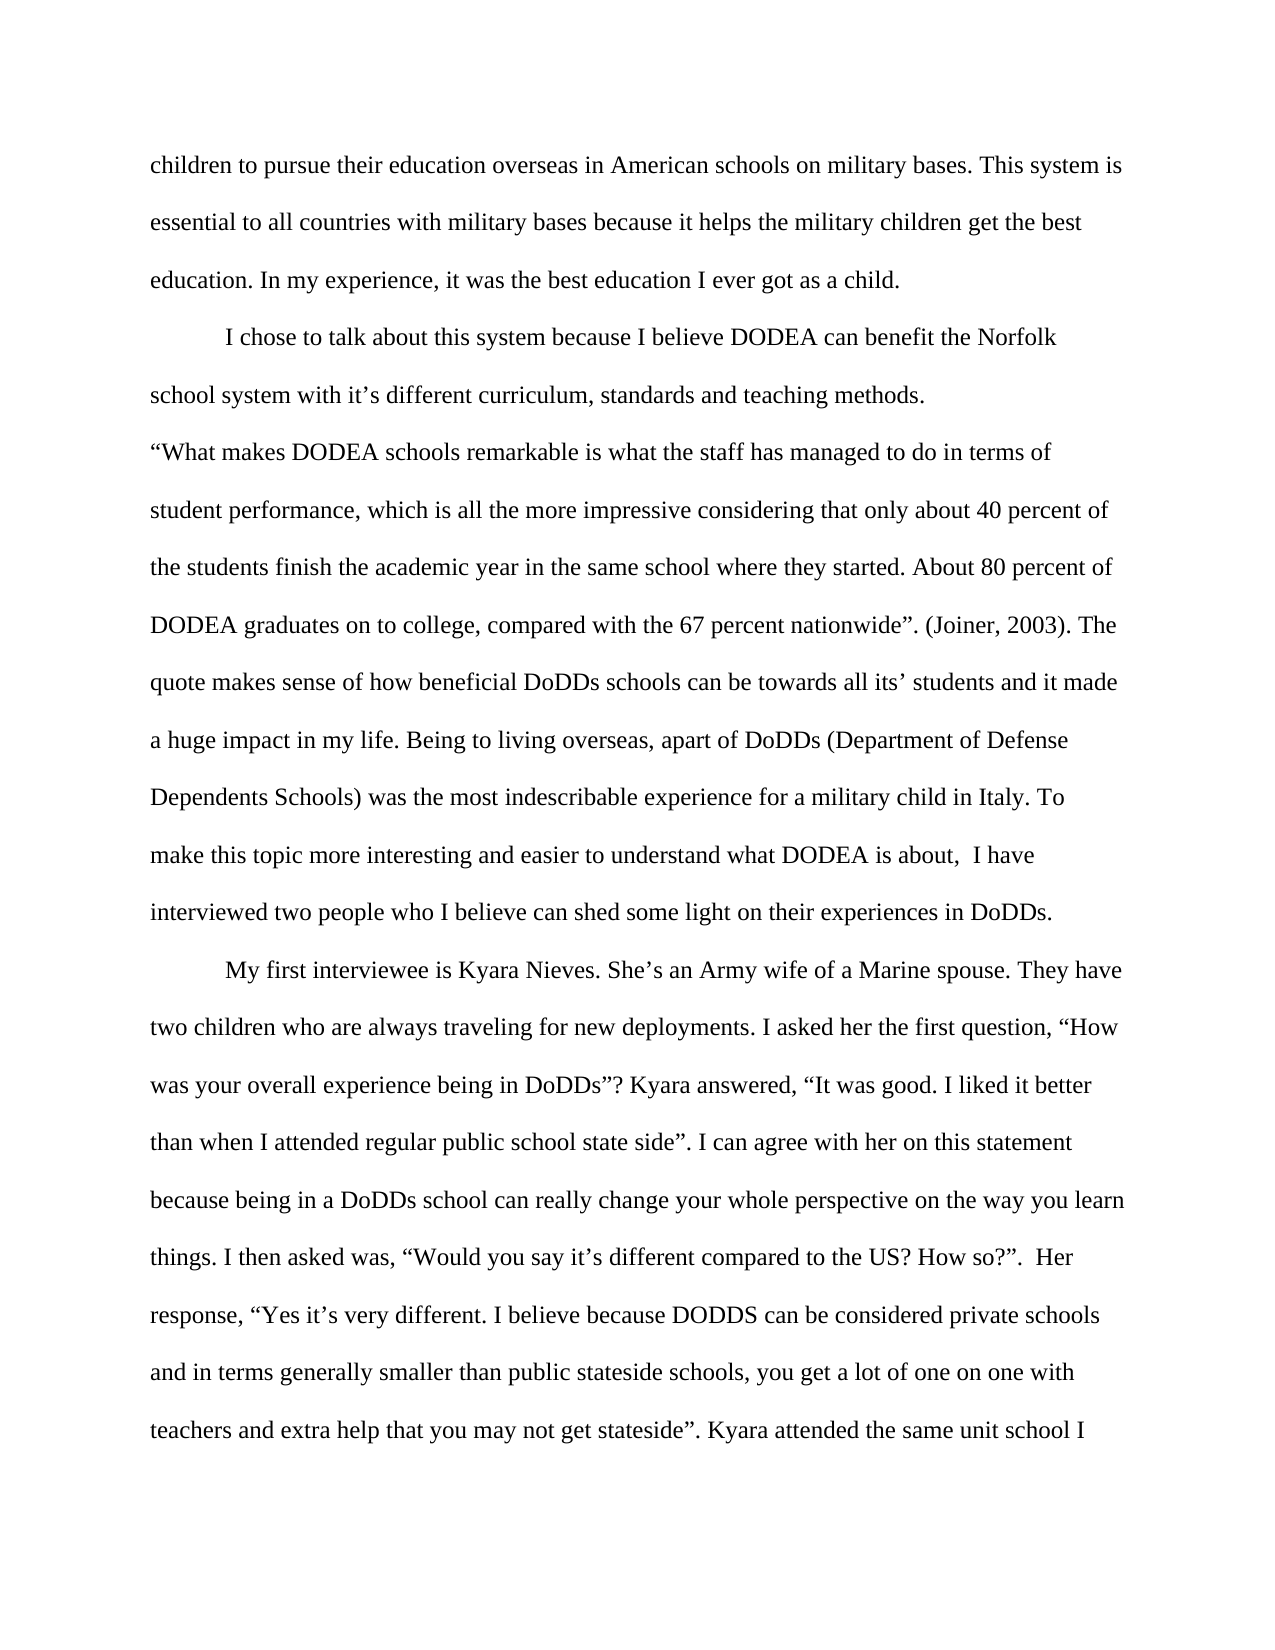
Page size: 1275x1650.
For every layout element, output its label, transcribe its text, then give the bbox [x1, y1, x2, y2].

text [150, 150, 1125, 294]
text “What makes DODEA schools remarkable is what the staff has managed to do in terms of student performance, which is all the more impressive considering that only about 40 percent of the students finish the academic year in the same school where they started. About 80 percent of DODEA graduates on to college, compared with the 67 percent nationwide”. (Joiner, 2003). The quote makes sense of how beneficial DoDDs schools can be towards all its’ students and it made a huge impact in my life. Being to living overseas, apart of DoDDs (Department of Defense Dependents Schools) was the most indescribable experience for a military child in Italy. To make this topic more interesting and easier to understand what DODEA is about, I have interviewed two people who I believe can shed some light on their experiences in DoDDs. [150, 437, 1125, 926]
text I chose to talk about this system because I believe DODEA can benefit the Norfolk school system with it’s different curriculum, standards and teaching methods. [150, 322, 1125, 409]
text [150, 955, 1125, 1444]
